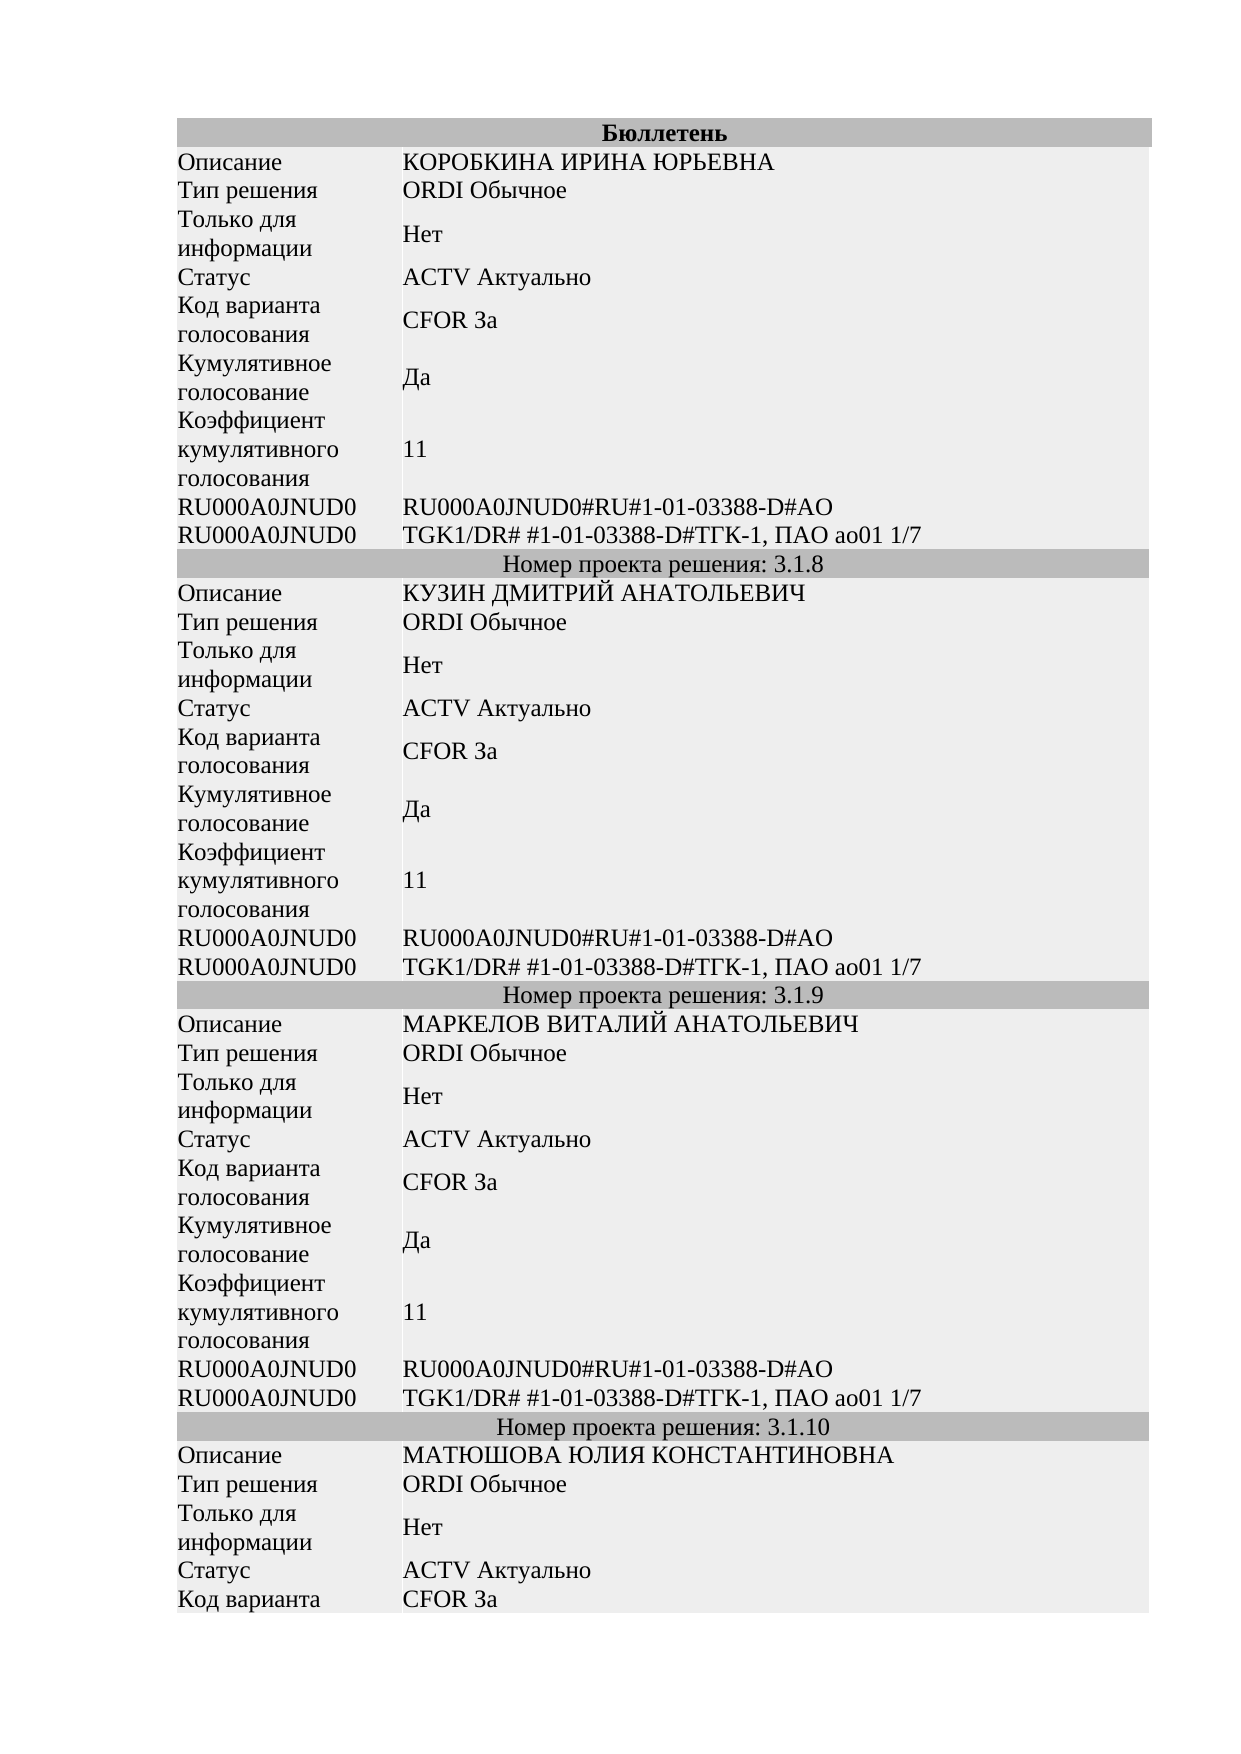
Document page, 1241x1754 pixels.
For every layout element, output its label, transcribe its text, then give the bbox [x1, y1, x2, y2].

table_cell TGK1/DR# #1-01-03388-D#ТГК-1, ПАО ао01 1/7 [403, 952, 1149, 981]
table_header Бюллетень [177, 118, 1152, 147]
table_cell TGK1/DR# #1-01-03388-D#ТГК-1, ПАО ао01 1/7 [403, 521, 1149, 549]
table_cell Коэффициент кумулятивного голосования [177, 1268, 402, 1354]
table_cell Статус [177, 1556, 402, 1584]
table_cell Статус [177, 1124, 402, 1153]
table_cell 11 [403, 837, 1149, 923]
table_cell RU000A0JNUD0 [177, 521, 402, 549]
table_cell КОРОБКИНА ИРИНА ЮРЬЕВНА [403, 147, 1149, 176]
table_cell МАТЮШОВА ЮЛИЯ КОНСТАНТИНОВНА [403, 1441, 1149, 1469]
table_cell Код варианта голосования [177, 291, 402, 348]
table_cell Код варианта голосования [177, 1153, 402, 1211]
table_cell Кумулятивное голосование [177, 779, 402, 837]
table_cell Код варианта голосования [177, 722, 402, 779]
table_cell 11 [403, 406, 1149, 492]
table_cell Нет [403, 636, 1149, 693]
table_cell Тип решения [177, 607, 402, 636]
table_cell Кумулятивное голосование [177, 1211, 402, 1268]
table_cell ORDI Обычное [403, 1469, 1149, 1498]
table_cell Да [403, 779, 1149, 837]
table_cell ORDI Обычное [403, 176, 1149, 204]
table_cell Тип решения [177, 176, 402, 204]
table_cell 11 [403, 1268, 1149, 1354]
table_cell ACTV Актуально [403, 1124, 1149, 1153]
table_cell Нет [403, 1067, 1149, 1124]
table_cell RU000A0JNUD0 [177, 923, 402, 952]
table_cell Тип решения [177, 1038, 402, 1067]
table_cell RU000A0JNUD0#RU#1-01-03388-D#АО [403, 923, 1149, 952]
table_cell RU000A0JNUD0 [177, 1354, 402, 1383]
table_cell ACTV Актуально [403, 262, 1149, 291]
table_cell Номер проекта решения: 3.1.8 [177, 549, 1149, 578]
table_cell CFOR За [403, 1153, 1149, 1211]
table_cell Описание [177, 578, 402, 607]
table_cell Статус [177, 693, 402, 722]
table_cell ACTV Актуально [403, 1556, 1149, 1584]
table_cell КУЗИН ДМИТРИЙ АНАТОЛЬЕВИЧ [403, 578, 1149, 607]
table_cell RU000A0JNUD0 [177, 952, 402, 981]
table_cell RU000A0JNUD0 [177, 1383, 402, 1412]
table_cell Кумулятивное голосование [177, 348, 402, 406]
table_cell CFOR За [403, 722, 1149, 779]
table_cell Номер проекта решения: 3.1.9 [177, 981, 1149, 1009]
table_cell Код варианта голосования [177, 1584, 402, 1613]
table_cell Только для информации [177, 1498, 402, 1556]
table_cell Описание [177, 147, 402, 176]
table_cell Тип решения [177, 1469, 402, 1498]
table_cell CFOR За [403, 1584, 1149, 1613]
table_cell RU000A0JNUD0#RU#1-01-03388-D#АО [403, 1354, 1149, 1383]
table_cell Да [403, 1211, 1149, 1268]
table_cell Описание [177, 1441, 402, 1469]
table_cell Описание [177, 1009, 402, 1038]
table_cell TGK1/DR# #1-01-03388-D#ТГК-1, ПАО ао01 1/7 [403, 1383, 1149, 1412]
table_cell МАРКЕЛОВ ВИТАЛИЙ АНАТОЛЬЕВИЧ [403, 1009, 1149, 1038]
table_cell Коэффициент кумулятивного голосования [177, 406, 402, 492]
table_cell ORDI Обычное [403, 1038, 1149, 1067]
table_cell Нет [403, 204, 1149, 262]
table_cell Нет [403, 1498, 1149, 1556]
table_cell Только для информации [177, 636, 402, 693]
table_cell ORDI Обычное [403, 607, 1149, 636]
table_cell CFOR За [403, 291, 1149, 348]
table_cell Только для информации [177, 204, 402, 262]
table_cell Коэффициент кумулятивного голосования [177, 837, 402, 923]
table_cell Статус [177, 262, 402, 291]
table_cell Номер проекта решения: 3.1.10 [177, 1412, 1149, 1441]
table_cell Только для информации [177, 1067, 402, 1124]
table_cell Да [403, 348, 1149, 406]
table_cell RU000A0JNUD0#RU#1-01-03388-D#АО [403, 492, 1149, 521]
table_cell RU000A0JNUD0 [177, 492, 402, 521]
table_cell ACTV Актуально [403, 693, 1149, 722]
